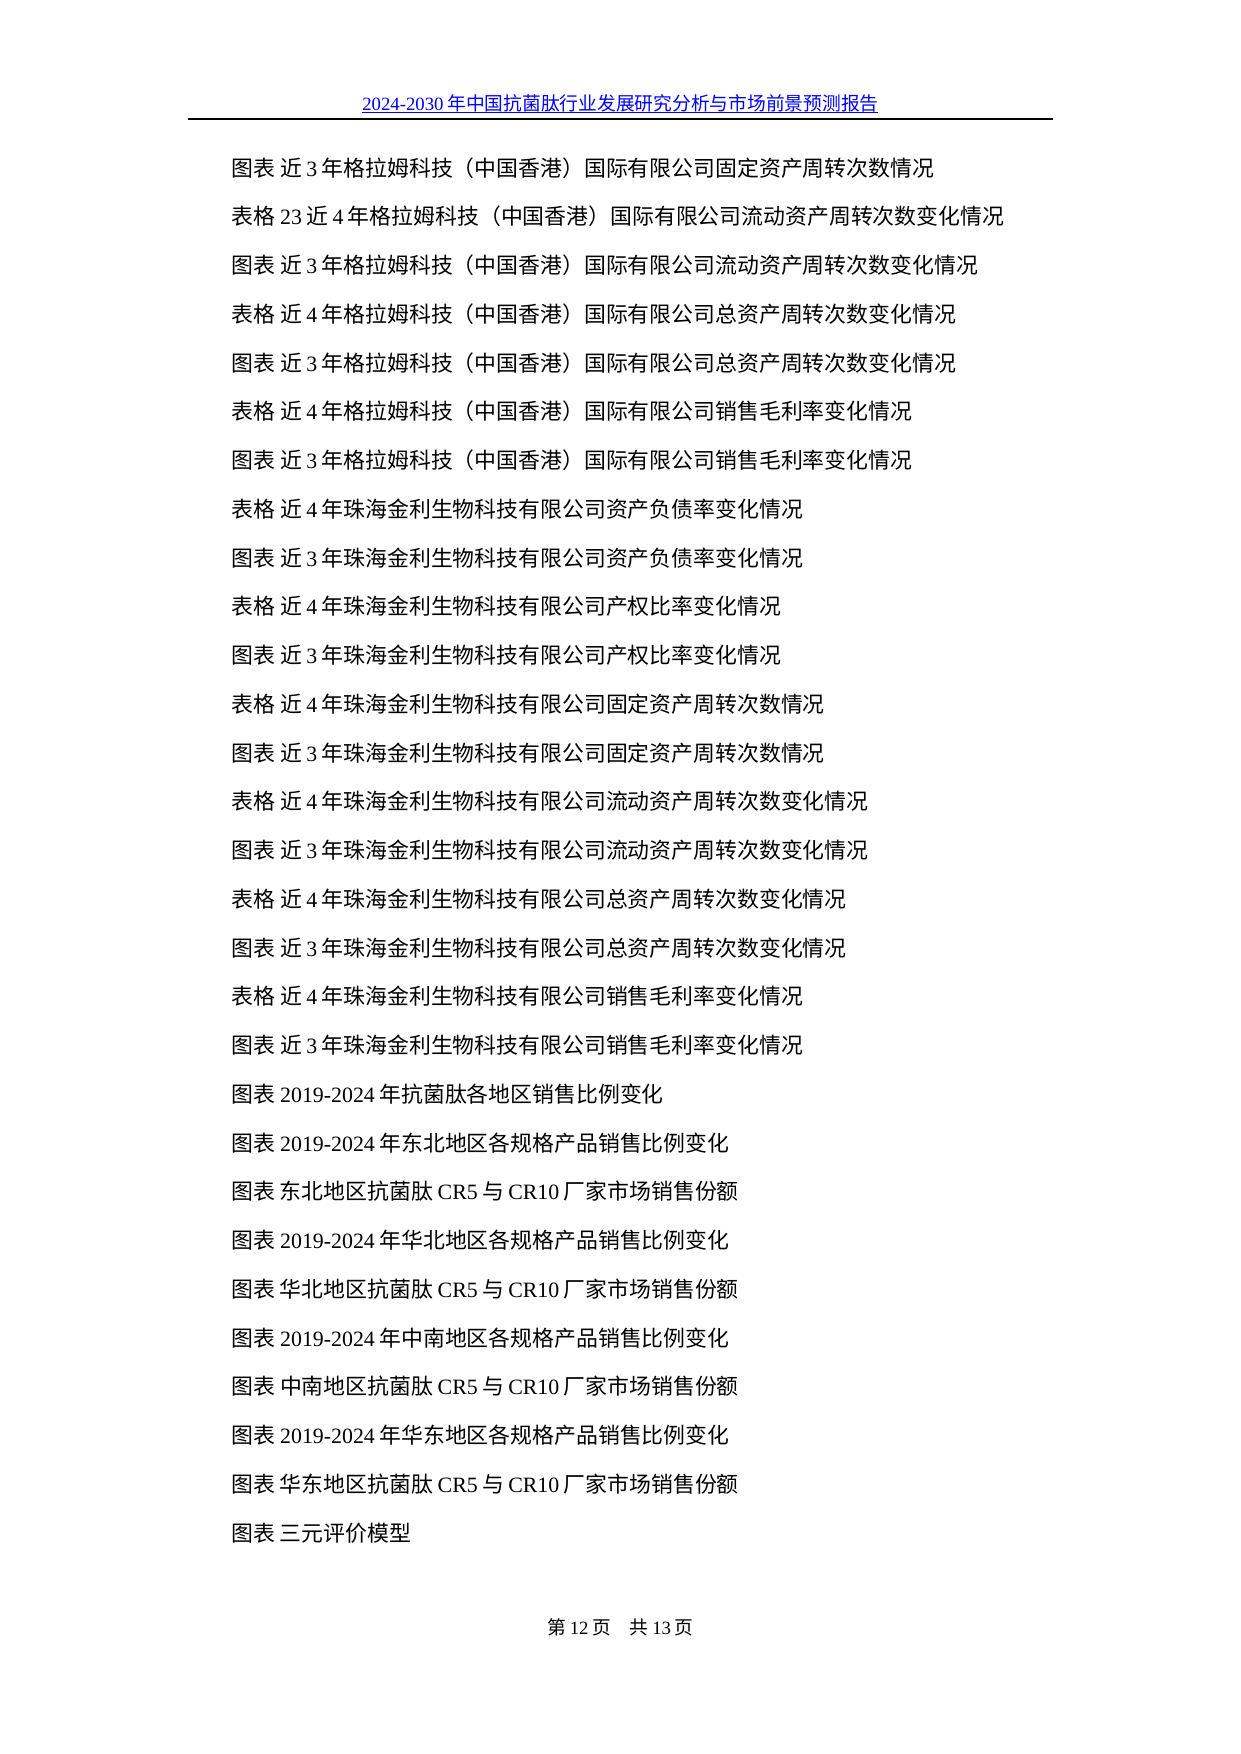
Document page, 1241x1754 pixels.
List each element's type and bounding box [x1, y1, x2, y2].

text [187, 150, 1053, 1548]
